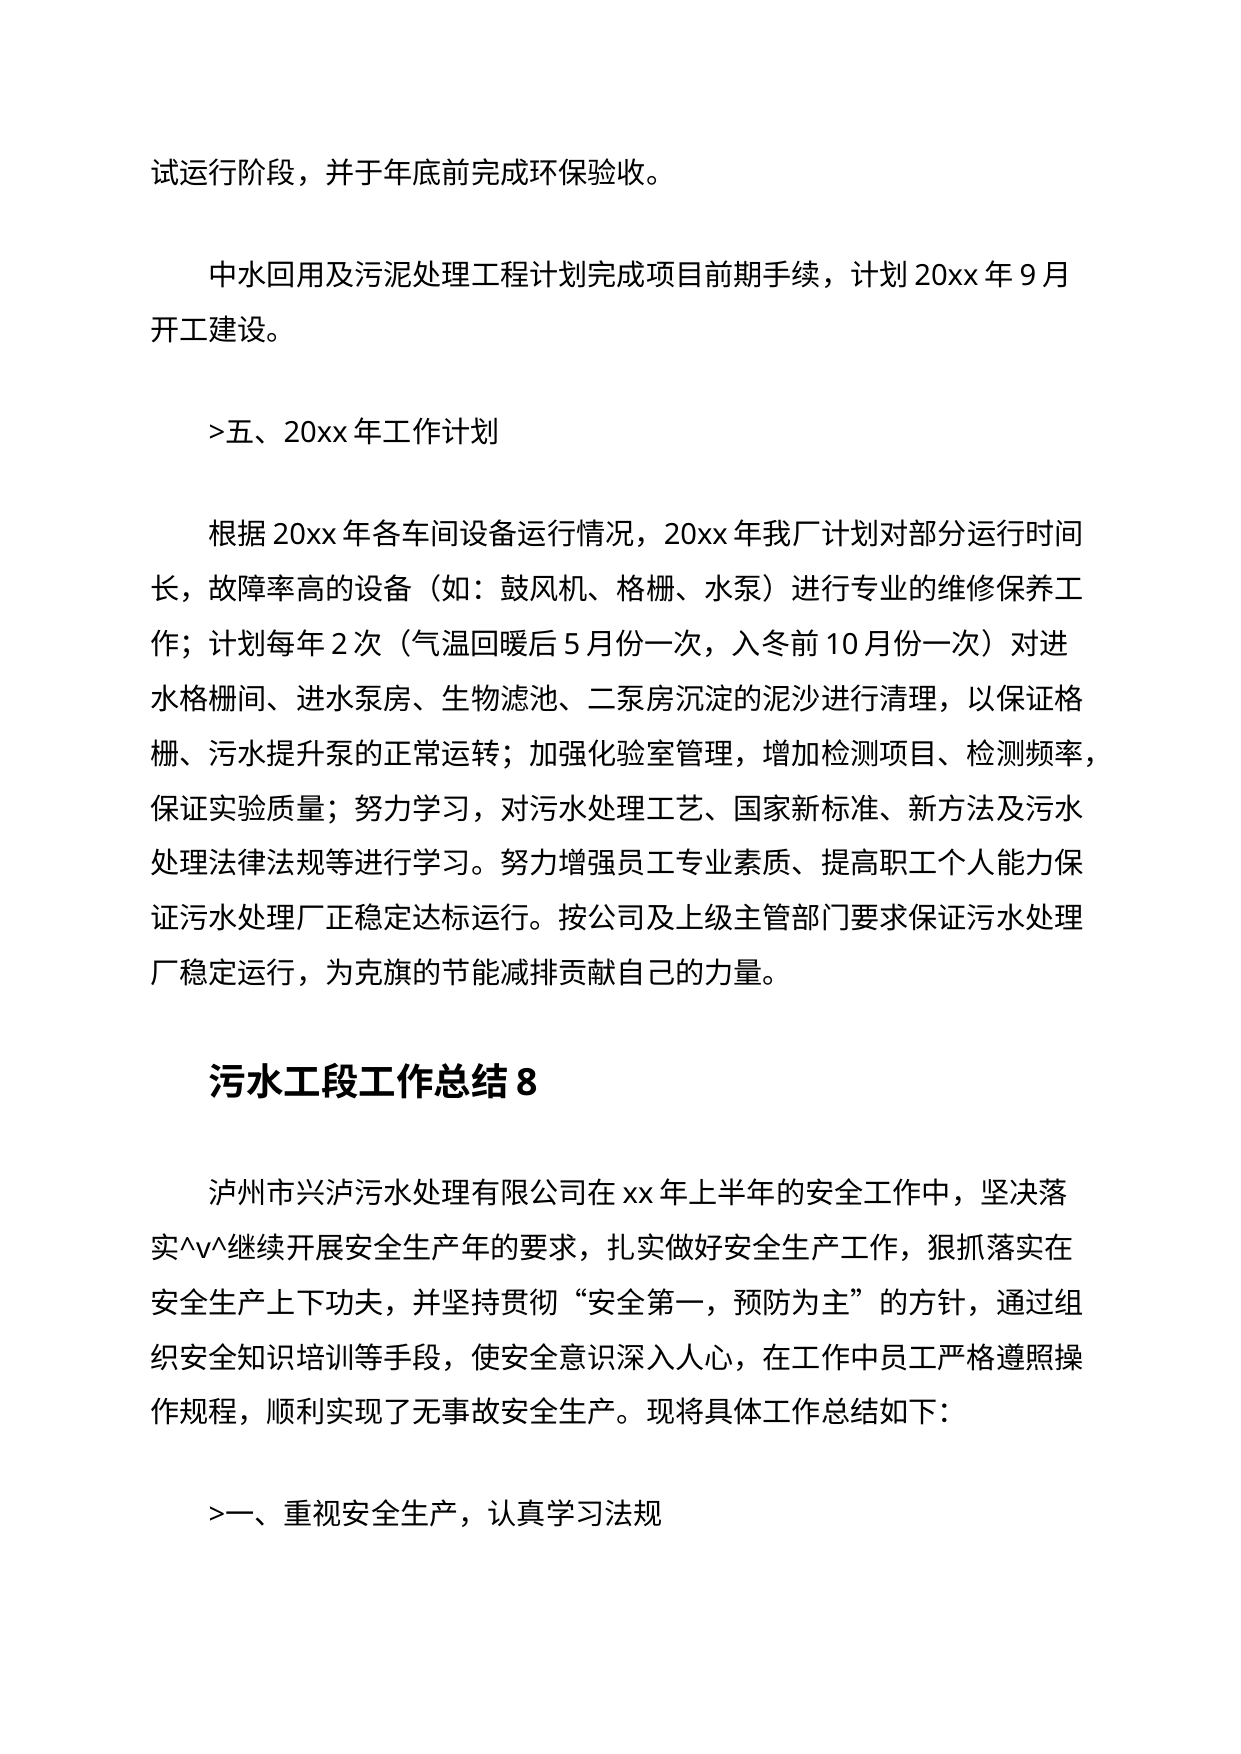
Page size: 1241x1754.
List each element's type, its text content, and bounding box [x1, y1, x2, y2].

text 污水工段工作总结8 [150, 1052, 1090, 1106]
text 根据20xx年各车间设备运行情况，20xx年我厂计划对部分运行时间长，故障率高的设备（如：鼓风机、格栅、水泵）进行专业的维修保养工作；计划每年2次（气温回暖后5月份一次，入冬前10月份一次）对进水格栅间、进水泵房、生物滤池、二泵房沉淀的泥沙进行清理，以保证格栅、污水提升泵的正常运转；加强化验室管理，增加检测项目、检测频率，保证实验质量；努力学习，对污水处理工艺、国家新标准、新方法及污水处理法律法规等进行学习。努力增强员工专业素质、提高职工个人能力保证污水处理厂正稳定达标运行。按公司及上级主管部门要求保证污水处理厂稳定运行，为克旗的节能减排贡献自己的力量。 [150, 511, 1090, 992]
text >一、重视安全生产，认真学习法规 [150, 1491, 1090, 1533]
text 中水回用及污泥处理工程计划完成项目前期手续，计划20xx年9月开工建设。 [150, 252, 1090, 349]
text 泸州市兴泸污水处理有限公司在xx年上半年的安全工作中，坚决落实^v^继续开展安全生产年的要求，扎实做好安全生产工作，狠抓落实在安全生产上下功夫，并坚持贯彻“安全第一，预防为主”的方针，通过组织安全知识培训等手段，使安全意识深入人心，在工作中员工严格遵照操作规程，顺利实现了无事故安全生产。现将具体工作总结如下： [150, 1169, 1090, 1431]
text >五、20xx年工作计划 [150, 408, 1090, 451]
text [150, 150, 1090, 192]
